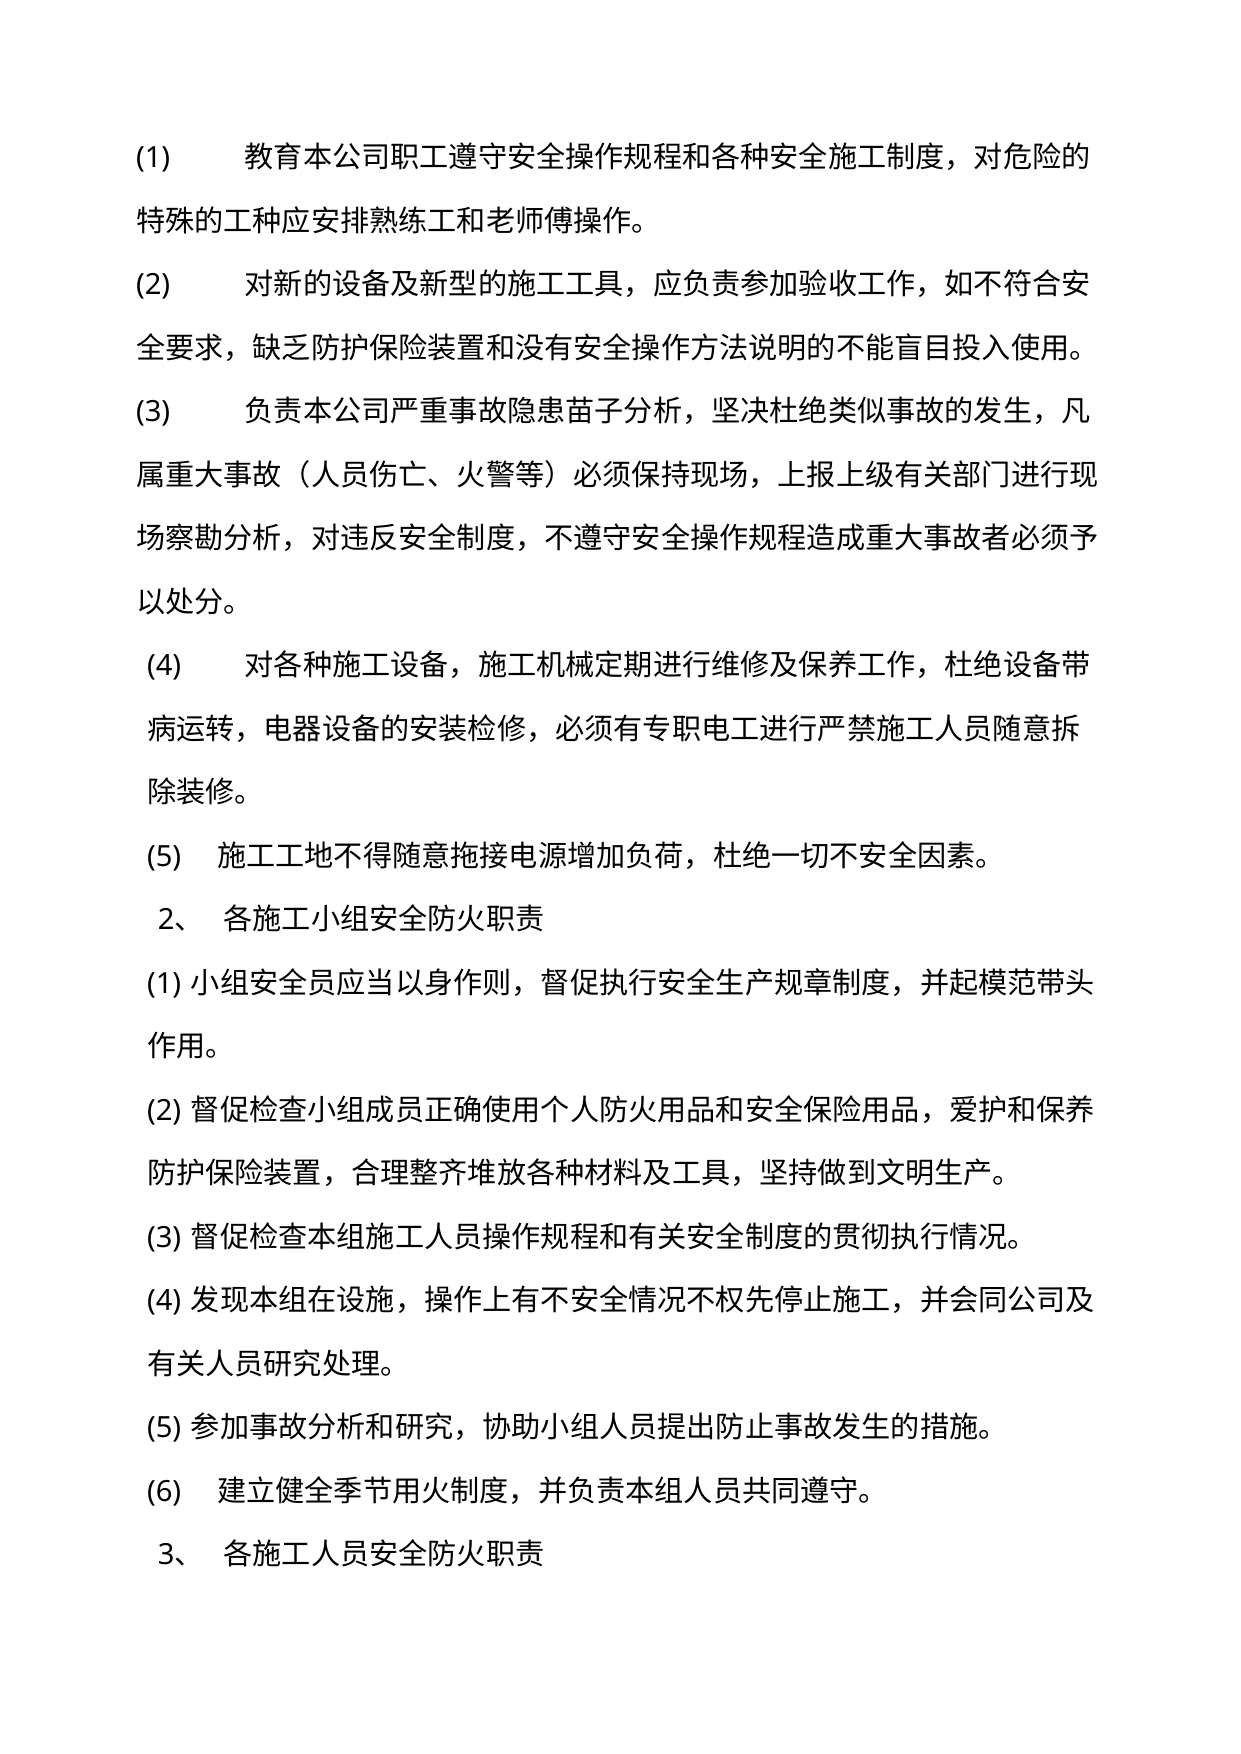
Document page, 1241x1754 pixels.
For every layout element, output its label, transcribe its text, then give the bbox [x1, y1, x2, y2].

list 小组安全员应当以身作则，督促执行安全生产规章制度，并起模范带头作用。 [147, 959, 1104, 1065]
list 各施工小组安全防火职责 [158, 896, 1104, 938]
list 对各种施工设备，施工机械定期进行维修及保养工作，杜绝设备带病运转，电器设备的安装检修，必须有专职电工进行严禁施工人员随意拆除装修。 [147, 642, 1104, 811]
list 教育本公司职工遵守安全操作规程和各种安全施工制度，对危险的特殊的工种应安排熟练工老师傅操作。 [136, 134, 1104, 240]
list 负责本公司严重事故隐患苗子分析，坚决杜绝类似事故的发生，凡属重大事故（人员伤亡、火警等）必须保持现场，上报上级有关部门进行现场察勘分析，对违反安全制度，不遵守安全操作规程造成重大事故者必须予以处分。 [136, 388, 1104, 621]
list 对新的设备及新型的施工工具，应负责参加验收工作，如不符合安全要求，缺乏防护保险装置和没有安全操作方法说明的不能盲目投入使用。 [136, 261, 1104, 367]
list 建立健全季节用火制度，并负责本组人员共同遵守。 [147, 1467, 1104, 1510]
list 督促检查小组成员正确使用个人防火用品和安全保险用品，爱护和保养防护保险装置，合理整齐堆放各种材料及工具，坚持做到文明生产。 [147, 1086, 1104, 1192]
list 发现本组在设施，操作上有不安全情况不权先停止施工，并会同公司及有关人员研究处理。 [147, 1277, 1104, 1383]
list 各施工人员安全防火职责 [158, 1531, 1104, 1573]
list 施工工地不得随意拖接电源增加负荷，杜绝一切不安全因素。 [147, 832, 1104, 874]
list 参加事故分析和研究，协助小组人员提出防止事故发生的措施。 [147, 1404, 1104, 1446]
list 督促检查本组施工人员操作规程和有关安全制度的贯彻执行情况。 [147, 1213, 1104, 1256]
